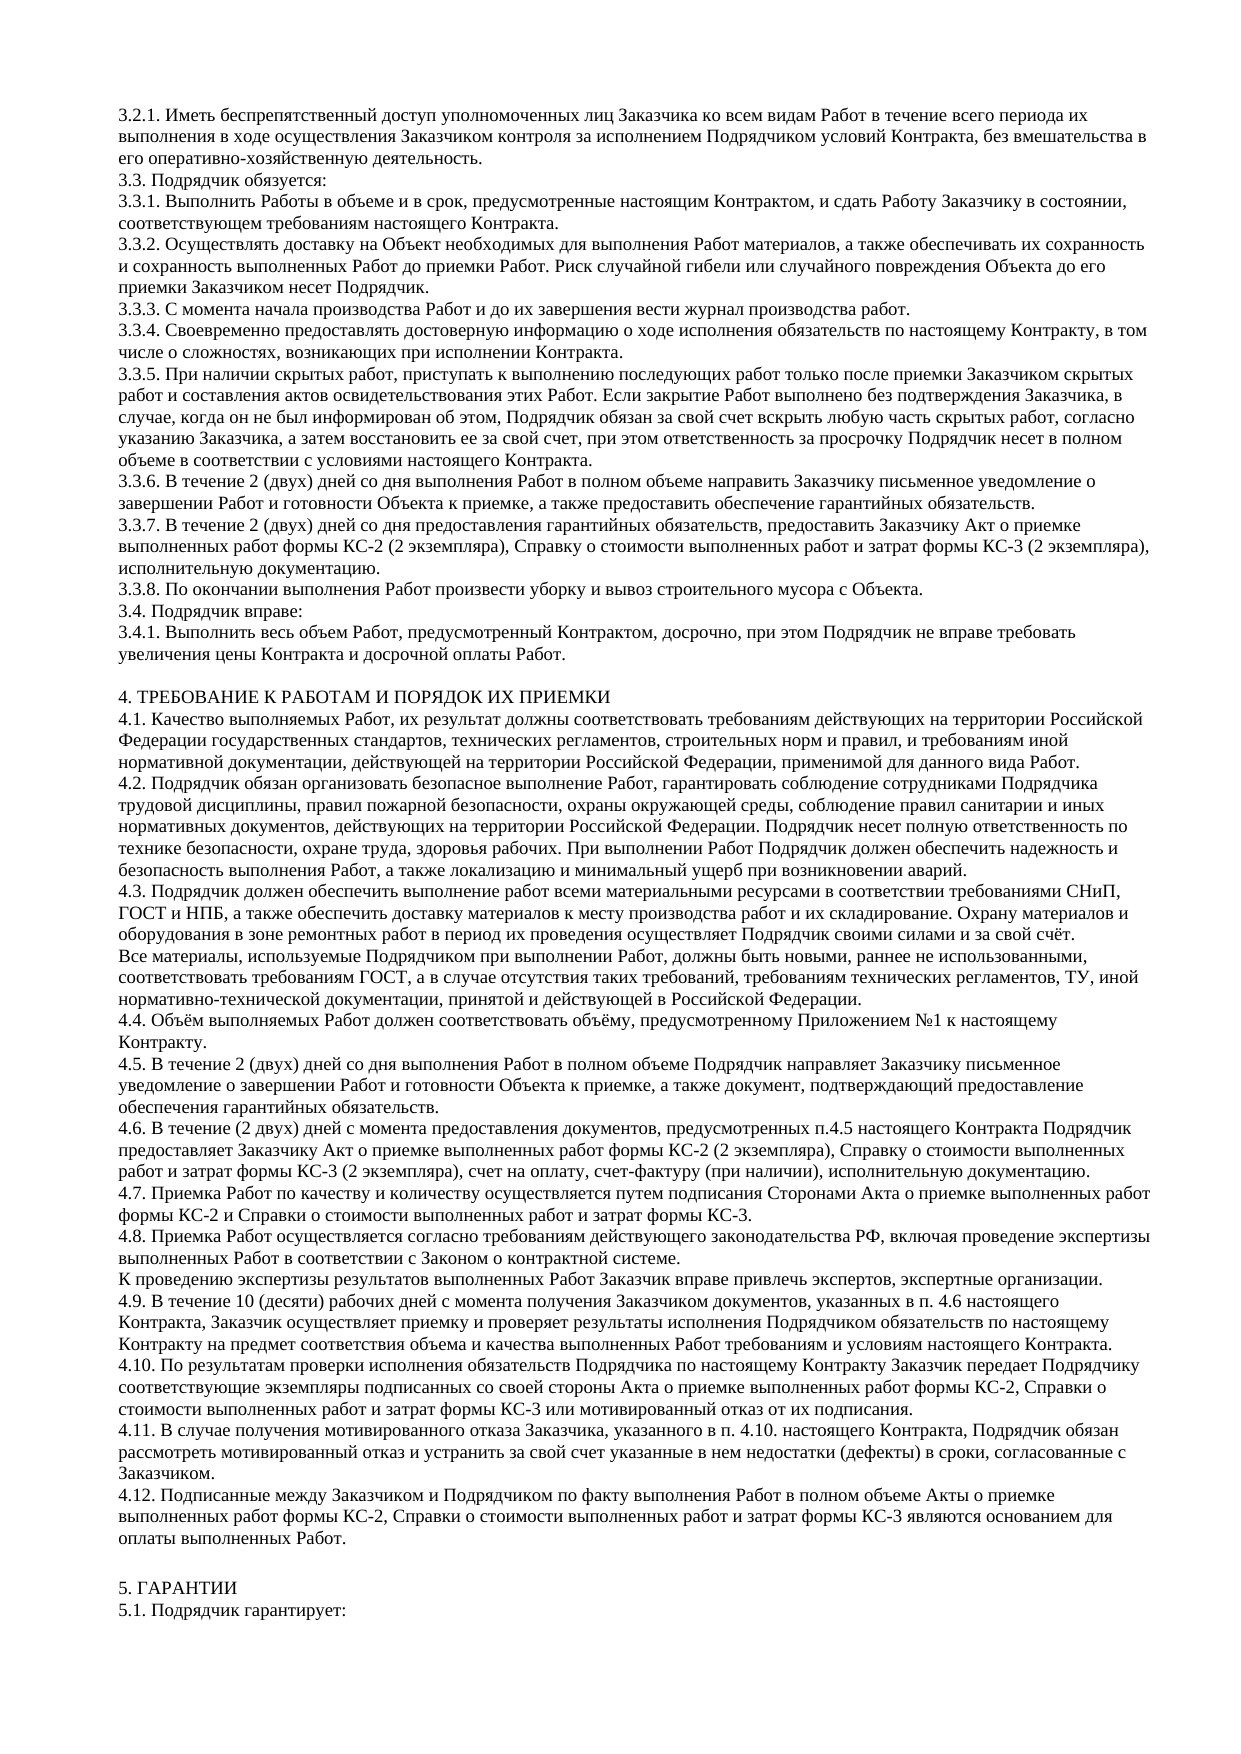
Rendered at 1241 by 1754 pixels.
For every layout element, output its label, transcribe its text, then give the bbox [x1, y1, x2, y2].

text Все материалы, используемые Подрядчиком при выполнении Работ, должны быть новыми, раннее не использованными, соответствовать требованиям ГОСТ, а в случае отсутствия таких требований, требованиям технических регламентов, ТУ, иной нормативно-технической документации, принятой и действующей в Российской Федерации. [118, 945, 1152, 1009]
text 4.5. В течение 2 (двух) дней со дня выполнения Работ в полном объеме Подрядчик направляет Заказчику письменное уведомление о завершении Работ и готовности Объекта к приемке, а также документ, подтверждающий предоставление обеспечения гарантийных обязательств. [118, 1052, 1152, 1117]
text 3.3. Подрядчик обязуется: [118, 168, 1152, 190]
text 4.2. Подрядчик обязан организовать безопасное выполнение Работ, гарантировать соблюдение сотрудниками Подрядчика трудовой дисциплины, правил пожарной безопасности, охраны окружающей среды, соблюдение правил санитарии и иных нормативных документов, действующих на территории Российской Федерации. Подрядчик несет полную ответственность по технике безопасности, охране труда, здоровья рабочих. При выполнении Работ Подрядчик должен обеспечить надежность и безопасность выполнения Работ, а также локализацию и минимальный ущерб при возникновении аварий. [118, 772, 1152, 880]
text 3.3.1. Выполнить Работы в объеме и в срок, предусмотренные настоящим Контрактом, и сдать Работу Заказчику в состоянии, соответствующем требованиям настоящего Контракта. [118, 190, 1152, 233]
text 4.12. Подписанные между Заказчиком и Подрядчиком по факту выполнения Работ в полном объеме Акты о приемке выполненных работ формы КС-2, Справки о стоимости выполненных работ и затрат формы КС-3 являются основанием для оплаты выполненных Работ. [118, 1484, 1152, 1548]
text 3.3.2. Осуществлять доставку на Объект необходимых для выполнения Работ материалов, а также обеспечивать их сохранность и сохранность выполненных Работ до приемки Работ. Риск случайной гибели или случайного повреждения Объекта до его приемки Заказчиком несет Подрядчик. [118, 233, 1152, 298]
text 3.3.3. С момента начала производства Работ и до их завершения вести журнал производства работ. [118, 298, 1152, 319]
text 4.1. Качество выполняемых Работ, их результат должны соответствовать требованиям действующих на территории Российской Федерации государственных стандартов, технических регламентов, строительных норм и правил, и требованиям иной нормативной документации, действующей на территории Российской Федерации, применимой для данного вида Работ. [118, 707, 1152, 772]
text 5.1. Подрядчик гарантирует: [118, 1599, 1152, 1620]
text 3.3.4. Своевременно предоставлять достоверную информацию о ходе исполнения обязательств по настоящему Контракту, в том числе о сложностях, возникающих при исполнении Контракта. [118, 319, 1152, 362]
text 4.6. В течение (2 двух) дней с момента предоставления документов, предусмотренных п.4.5 настоящего Контракта Подрядчик предоставляет Заказчику Акт о приемке выполненных работ формы КС-2 (2 экземпляра), Справку о стоимости выполненных работ и затрат формы КС-3 (2 экземпляра), счет на оплату, счет-фактуру (при наличии), исполнительную документацию. [118, 1117, 1152, 1182]
text 4.3. Подрядчик должен обеспечить выполнение работ всеми материальными ресурсами в соответствии требованиями СНиП, ГОСТ и НПБ, а также обеспечить доставку материалов к месту производства работ и их складирование. Охрану материалов и оборудования в зоне ремонтных работ в период их проведения осуществляет Подрядчик своими силами и за свой счёт. [118, 880, 1152, 945]
text 4.7. Приемка Работ по качеству и количеству осуществляется путем подписания Сторонами Акта о приемке выполненных работ формы КС-2 и Справки о стоимости выполненных работ и затрат формы КС-3. [118, 1182, 1152, 1225]
text 3.3.7. В течение 2 (двух) дней со дня предоставления гарантийных обязательств, предоставить Заказчику Акт о приемке выполненных работ формы КС-2 (2 экземпляра), Справку о стоимости выполненных работ и затрат формы КС-3 (2 экземпляра), исполнительную документацию. [118, 513, 1152, 578]
text 3.3.6. В течение 2 (двух) дней со дня выполнения Работ в полном объеме направить Заказчику письменное уведомление о завершении Работ и готовности Объекта к приемке, а также предоставить обеспечение гарантийных обязательств. [118, 470, 1152, 513]
text 3.4.1. Выполнить весь объем Работ, предусмотренный Контрактом, досрочно, при этом Подрядчик не вправе требовать увеличения цены Контракта и досрочной оплаты Работ. [118, 621, 1152, 664]
text 3.3.8. По окончании выполнения Работ произвести уборку и вывоз строительного мусора с Объекта. [118, 578, 1152, 600]
text 4.10. По результатам проверки исполнения обязательств Подрядчика по настоящему Контракту Заказчик передает Подрядчику соответствующие экземпляры подписанных со своей стороны Акта о приемке выполненных работ формы КС-2, Справки о стоимости выполненных работ и затрат формы КС-3 или мотивированный отказ от их подписания. [118, 1354, 1152, 1419]
text 3.3.5. При наличии скрытых работ, приступать к выполнению последующих работ только после приемки Заказчиком скрытых работ и составления актов освидетельствования этих Работ. Если закрытие Работ выполнено без подтверждения Заказчика, в случае, когда он не был информирован об этом, Подрядчик обязан за свой счет вскрыть любую часть скрытых работ, согласно указанию Заказчика, а затем восстановить ее за свой счет, при этом ответственность за просрочку Подрядчик несет в полном объеме в соответствии с условиями настоящего Контракта. [118, 362, 1152, 470]
text 4.9. В течение 10 (десяти) рабочих дней с момента получения Заказчиком документов, указанных в п. 4.6 настоящего Контракта, Заказчик осуществляет приемку и проверяет результаты исполнения Подрядчиком обязательств по настоящему Контракту на предмет соответствия объема и качества выполненных Работ требованиям и условиям настоящего Контракта. [118, 1290, 1152, 1354]
text 3.4. Подрядчик вправе: [118, 600, 1152, 621]
text 4. ТРЕБОВАНИЕ К РАБОТАМ И ПОРЯДОК ИХ ПРИЕМКИ [118, 686, 1152, 707]
text К проведению экспертизы результатов выполненных Работ Заказчик вправе привлечь экспертов, экспертные организации. [118, 1268, 1152, 1290]
text 5. ГАРАНТИИ [118, 1577, 1152, 1599]
text 4.11. В случае получения мотивированного отказа Заказчика, указанного в п. 4.10. настоящего Контракта, Подрядчик обязан рассмотреть мотивированный отказ и устранить за свой счет указанные в нем недостатки (дефекты) в сроки, согласованные с Заказчиком. [118, 1419, 1152, 1484]
text 4.8. Приемка Работ осуществляется согласно требованиям действующего законодательства РФ, включая проведение экспертизы выполненных Работ в соответствии с Законом о контрактной системе. [118, 1225, 1152, 1268]
text 4.4. Объём выполняемых Работ должен соответствовать объёму, предусмотренному Приложением №1 к настоящему Контракту. [118, 1009, 1152, 1052]
text 3.2.1. Иметь беспрепятственный доступ уполномоченных лиц Заказчика ко всем видам Работ в течение всего периода их выполнения в ходе осуществления Заказчиком контроля за исполнением Подрядчиком условий Контракта, без вмешательства в его оперативно-хозяйственную деятельность. [118, 104, 1152, 168]
